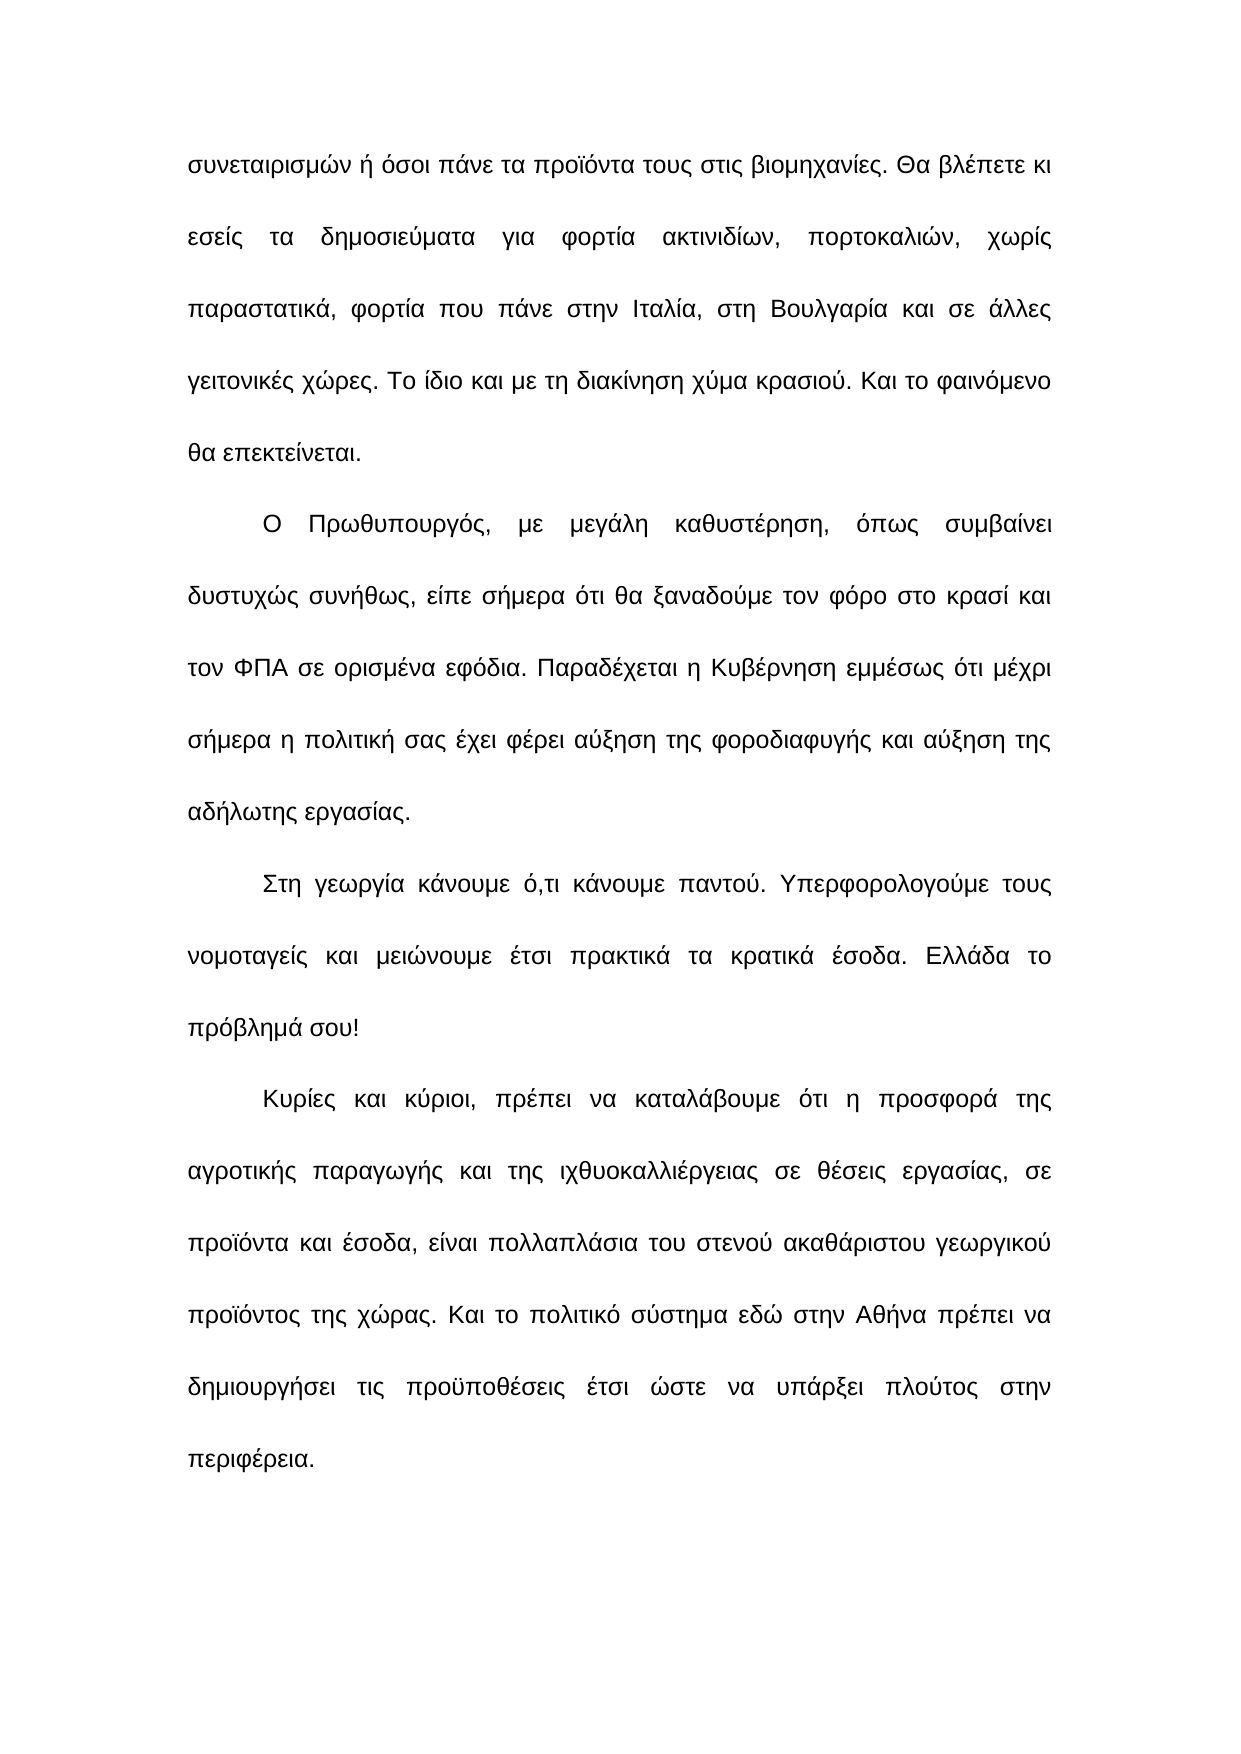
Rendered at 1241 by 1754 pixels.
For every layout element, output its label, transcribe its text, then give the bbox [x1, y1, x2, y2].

text Στη γεωργία κάνουμε ό,τι κάνουμε παντού. Υπερφορολογούμε τους νομοταγείς και μειώνουμε έτσι πρακτικά τα κρατικά έσοδα. Ελλάδα το πρόβλημά σου! [187, 869, 1053, 1041]
text Κυρίες και κύριοι, πρέπει να καταλάβουμε ότι η προσφορά της αγροτικής παραγωγής και της ιχθυοκαλλιέργειας σε θέσεις εργασίας, σε προϊόντα και έσοδα, είναι πολλαπλάσια του στενού ακαθάριστου γεωργικού προϊόντος της χώρας. Και το πολιτικό σύστημα εδώ στην Αθήνα πρέπει να δημιουργήσει τις προϋποθέσεις έτσι ώστε να υπάρξει πλούτος στην περιφέρεια. [187, 1084, 1053, 1472]
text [187, 150, 1053, 466]
text Ο Πρωθυπουργός, με μεγάλη καθυστέρηση, όπως συμβαίνει δυστυχώς συνήθως, είπε σήμερα ότι θα ξαναδούμε τον φόρο στο κρασί και τον ΦΠΑ σε ορισμένα εφόδια. Παραδέχεται η Κυβέρνηση εμμέσως ότι μέχρι σήμερα η πολιτική σας έχει φέρει αύξηση της φοροδιαφυγής και αύξηση της αδήλωτης εργασίας. [187, 509, 1053, 826]
